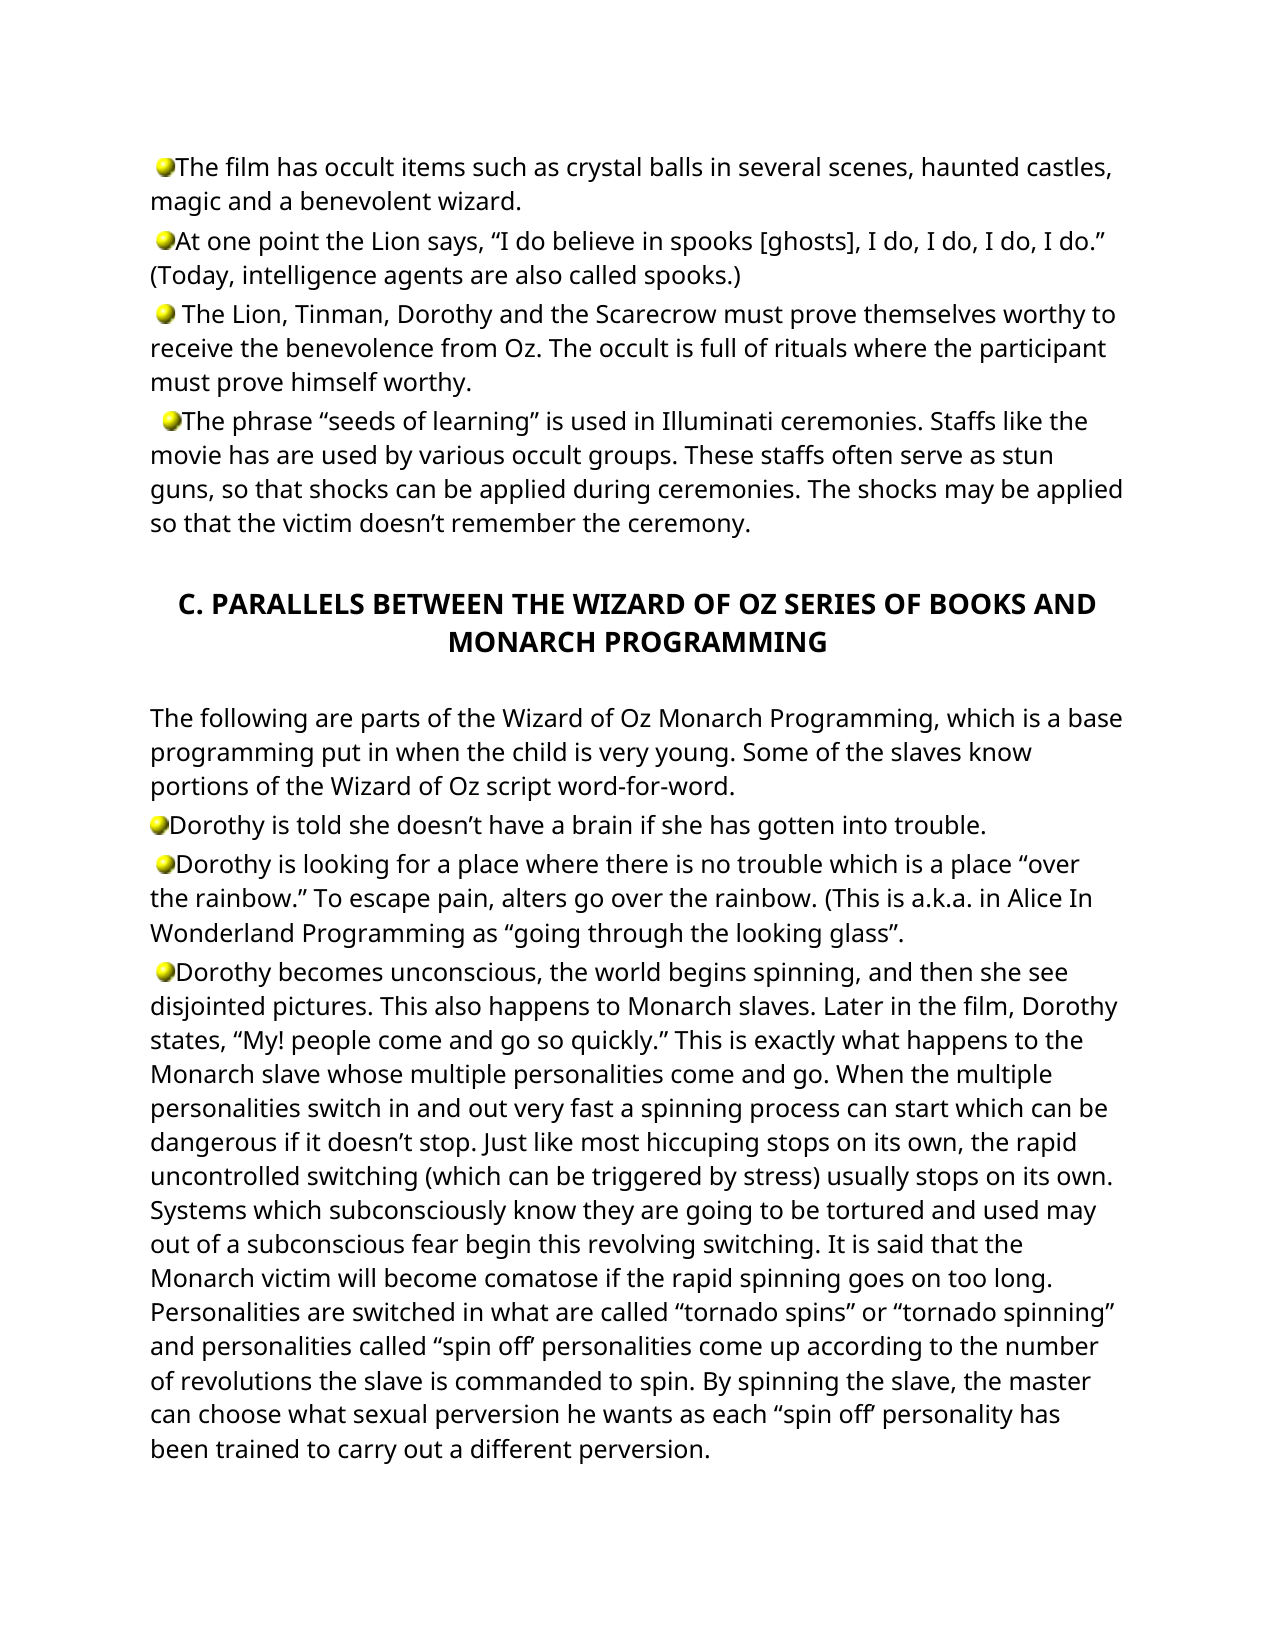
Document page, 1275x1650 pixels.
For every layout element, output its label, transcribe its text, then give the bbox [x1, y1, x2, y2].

text Dorothy is told she doesn’t have a brain if she has gotten into trouble. [150, 808, 1125, 842]
text The Lion, Tinman, Dorothy and the Scarecrow must prove themselves worthy to receive the benevolence from Oz. The occult is full of rituals where the participant must prove himself worthy. [150, 296, 1125, 399]
picture [156, 231, 176, 250]
picture [156, 158, 176, 177]
text Dorothy becomes unconscious, the world begins spinning, and then she see disjointed pictures. This also happens to Monarch slaves. Later in the film, Dorothy states, “My! people come and go so quickly.” This is exactly what happens to the Monarch slave whose multiple personalities come and go. When the multiple personalities switch in and out very fast a spinning process can start which can be dangerous if it doesn’t stop. Just like most hiccuping stops on its own, the rapid uncontrolled switching (which can be triggered by stress) usually stops on its own. Systems which subconsciously know they are going to be tortured and used may out of a subconscious fear begin this revolving switching. It is said that the Monarch victim will become comatose if the rapid spinning goes on too long. Personalities are switched in what are called “tornado spins” or “tornado spinning” and personalities called “spin off’ personalities come up according to the number of revolutions the slave is commanded to spin. By spinning the slave, the master can choose what sexual perversion he wants as each “spin off’ personality has been trained to carry out a different perversion. [150, 954, 1125, 1465]
text Dorothy is looking for a place where there is no trouble which is a place “over the rainbow.” To escape pain, alters go over the rainbow. (This is a.k.a. in Alice In Wonderland Programming as “going through the looking glass”. [150, 847, 1125, 949]
text C. PARALLELS BETWEEN THE WIZARD OF OZ SERIES OF BOOKS AND MONARCH PROGRAMMING [150, 584, 1125, 661]
text At one point the Lion says, “I do believe in spooks [ghosts], I do, I do, I do, I do.” (Today, intelligence agents are also called spooks.) [150, 223, 1125, 291]
picture [156, 855, 176, 874]
text The phrase “seeds of learning” is used in Illuminati ceremonies. Staffs like the movie has are used by various occult groups. These staffs often serve as stun guns, so that shocks can be applied during ceremonies. The shocks may be applied so that the victim doesn’t remember the ceremony. [150, 404, 1125, 540]
picture [162, 411, 182, 431]
text The following are parts of the Wizard of Oz Monarch Programming, which is a base programming put in when the child is very young. Some of the slaves know portions of the Wizard of Oz script word-for-word. [150, 701, 1125, 803]
picture [150, 816, 169, 835]
text The film has occult items such as crystal balls in several scenes, haunted castles, magic and a benevolent wizard. [150, 150, 1125, 218]
picture [156, 962, 176, 982]
picture [156, 304, 176, 324]
